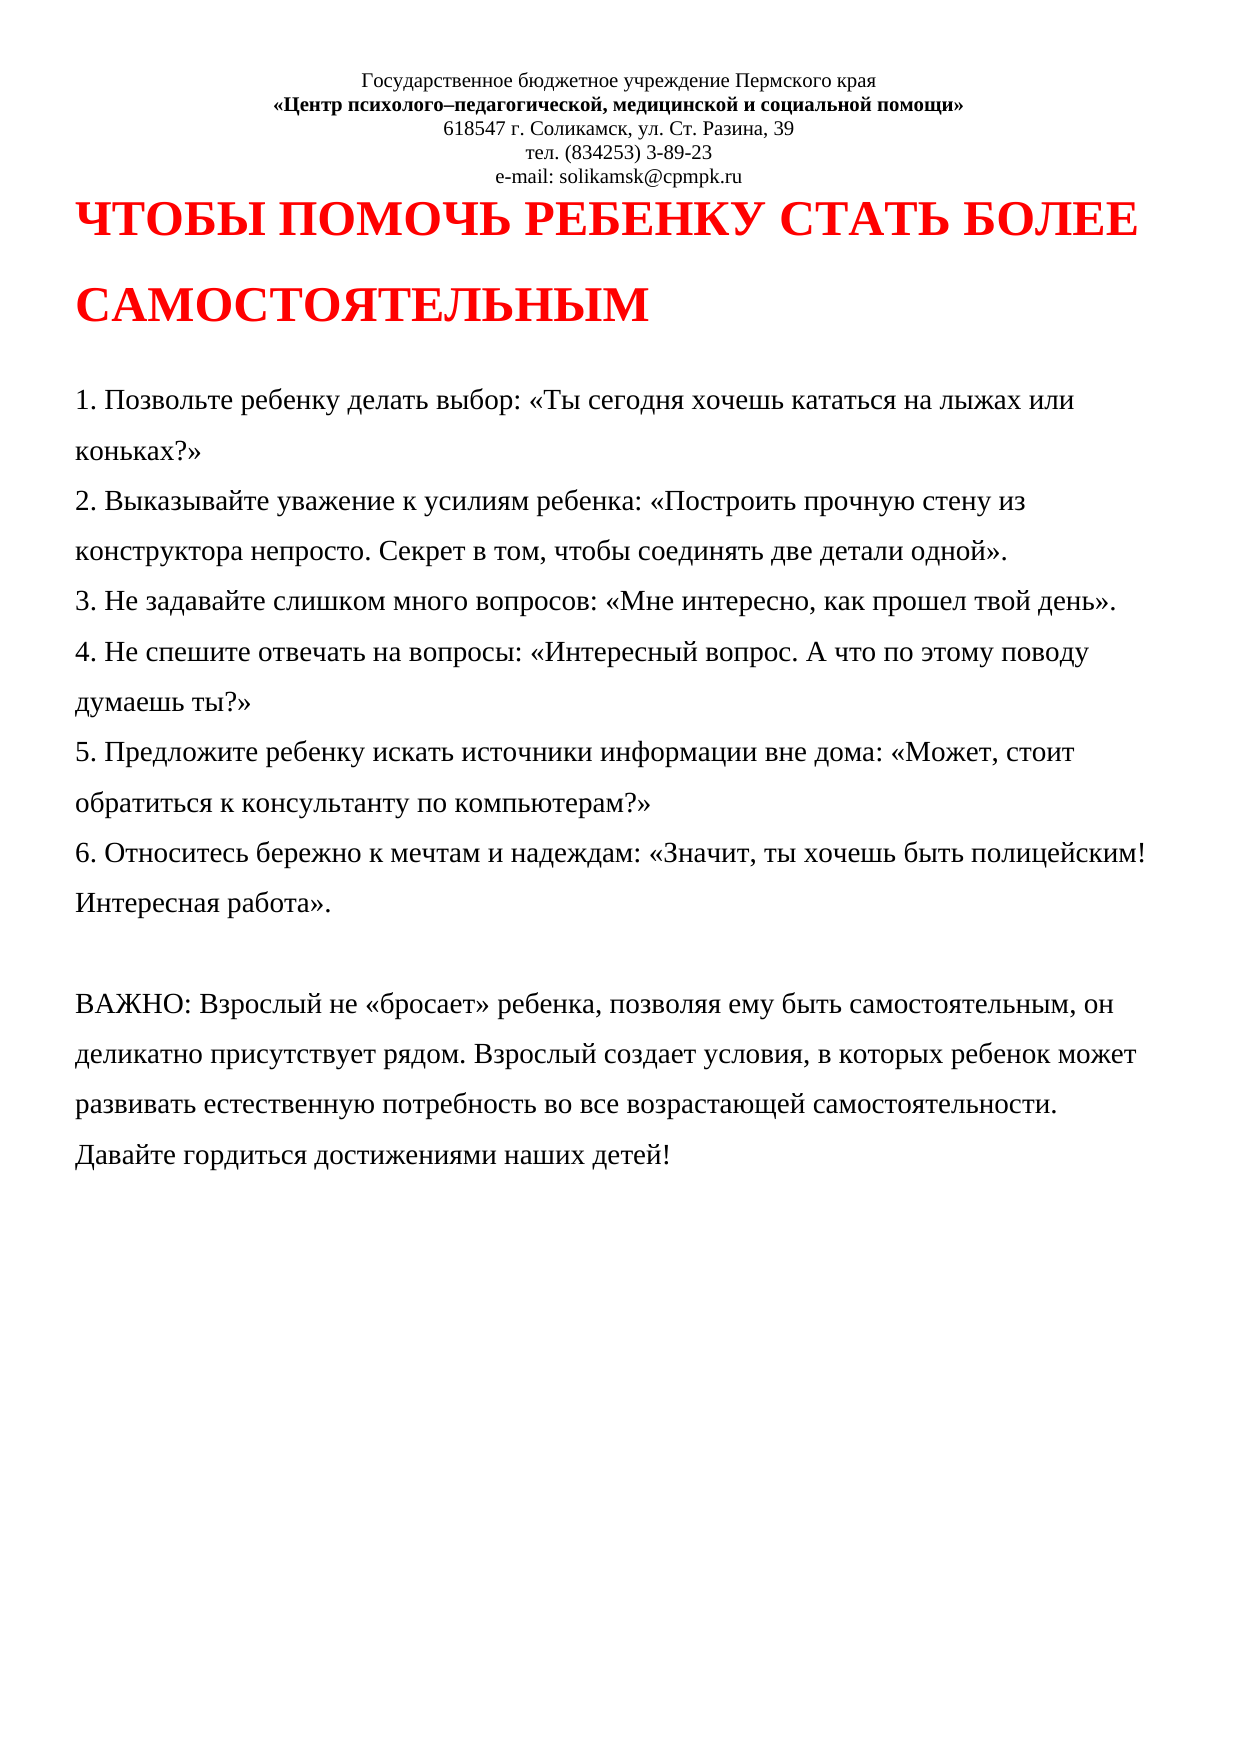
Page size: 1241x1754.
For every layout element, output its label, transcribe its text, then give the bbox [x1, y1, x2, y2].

text Государственное бюджетное учреждение Пермского края [75, 68, 1162, 92]
text тел. (834253) 3-89-23 [75, 140, 1162, 164]
text ЧТОБЫ ПОМОЧЬ РЕБЕНКУ СТАТЬ БОЛЕЕ САМОСТОЯТЕЛЬНЫМ 1. Позвольте ребенку делать выбор: «Ты сегодня хочешь кататься на лыжах или коньках?» 2. Выказывайте уважение к усилиям ребенка: «Построить прочную стену из конструктора непросто. Секрет в том, чтобы соединять две детали одной». 3. Не задавайте слишком много вопросов: «Мне интересно, как прошел твой день». 4. Не спешите отвечать на вопросы: «Интересный вопрос. А что по этому поводу думаешь ты?» 5. Предложите ребенку искать источники информации вне дома: «Может, стоит обратиться к консультанту по компьютерам?» 6. Относитесь бережно к мечтам и надеждам: «Значит, ты хочешь быть полицейским! Интересная работа». ВАЖНО: Взрослый не «бросает» ребенка, позволяя ему быть самостоятельным, он деликатно присутствует рядом. Взрослый создает условия, в которых ребенок может развивать естественную потребность во все возрастающей самостоятельности. Давайте гордиться достижениями наших детей! [75, 188, 1162, 1171]
text e-mail: solikamsk@cpmpk.ru [75, 164, 1162, 188]
text 618547 г. Соликамск, ул. Ст. Разина, 39 [75, 116, 1162, 140]
text «Центр психолого–педагогической, медицинской и социальной помощи» [75, 92, 1162, 116]
